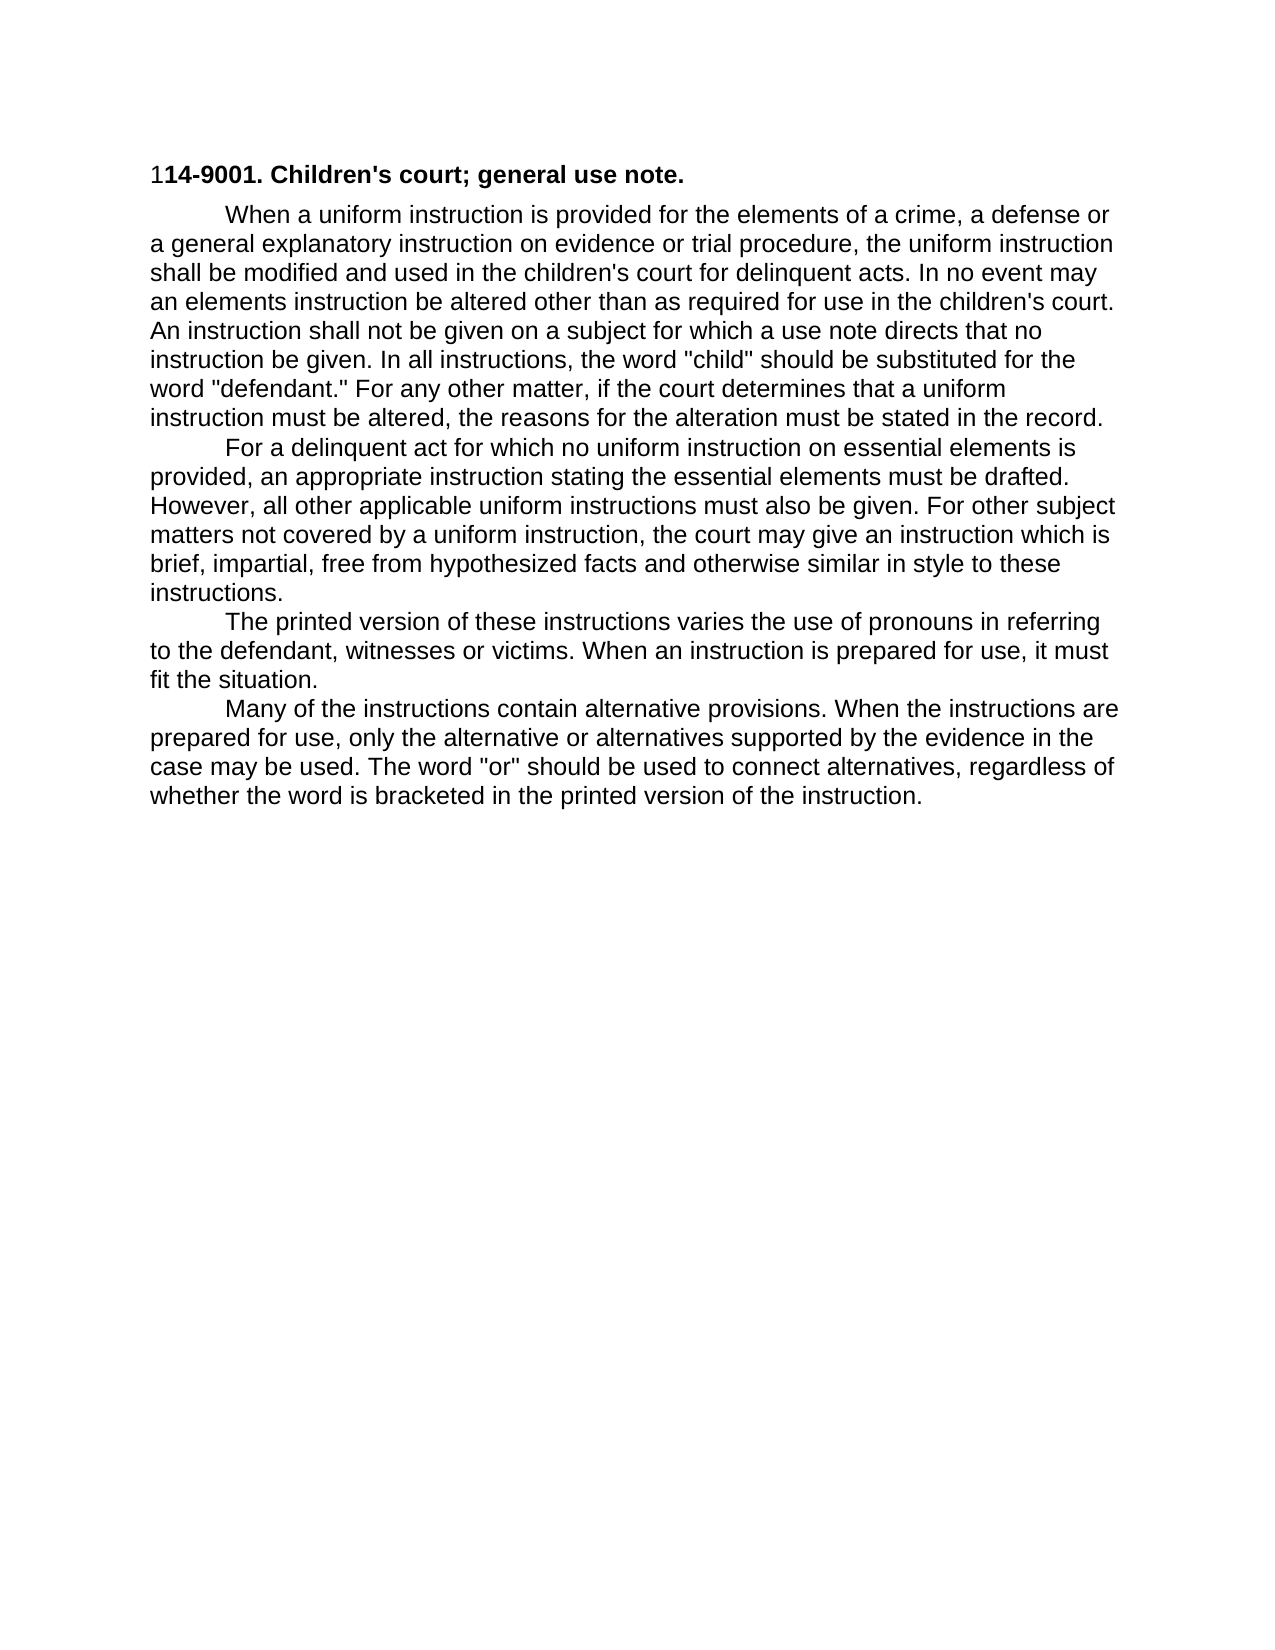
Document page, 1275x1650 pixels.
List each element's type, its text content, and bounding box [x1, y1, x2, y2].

text The printed version of these instructions varies the use of pronouns in referring to the defendant, witnesses or victims. When an instruction is prepared for use, it must fit the situation. [150, 607, 1125, 694]
text For a delinquent act for which no uniform instruction on essential elements is provided, an appropriate instruction stating the essential elements must be drafted. However, all other applicable uniform instructions must also be given. For other subject matters not covered by a uniform instruction, the court may give an instruction which is brief, impartial, free from hypothesized facts and otherwise similar in style to these instructions. [150, 432, 1125, 607]
text When a uniform instruction is provided for the elements of a crime, a defense or a general explanatory instruction on evidence or trial procedure, the uniform instruction shall be modified and used in the children's court for delinquent acts. In no event may an elements instruction be altered other than as required for use in the children's court. An instruction shall not be given on a subject for which a use note directs that no instruction be given. In all instructions, the word "child" should be substituted for the word "defendant." For any other matter, if the court determines that a uniform instruction must be altered, the reasons for the alteration must be stated in the record. [150, 200, 1125, 432]
text Many of the instructions contain alternative provisions. When the instructions are prepared for use, only the alternative or alternatives supported by the evidence in the case may be used. The word "or" should be used to connect alternatives, regardless of whether the word is bracketed in the printed version of the instruction. [150, 694, 1125, 810]
text 14-9001. Children's court; general use note. [150, 160, 1125, 189]
